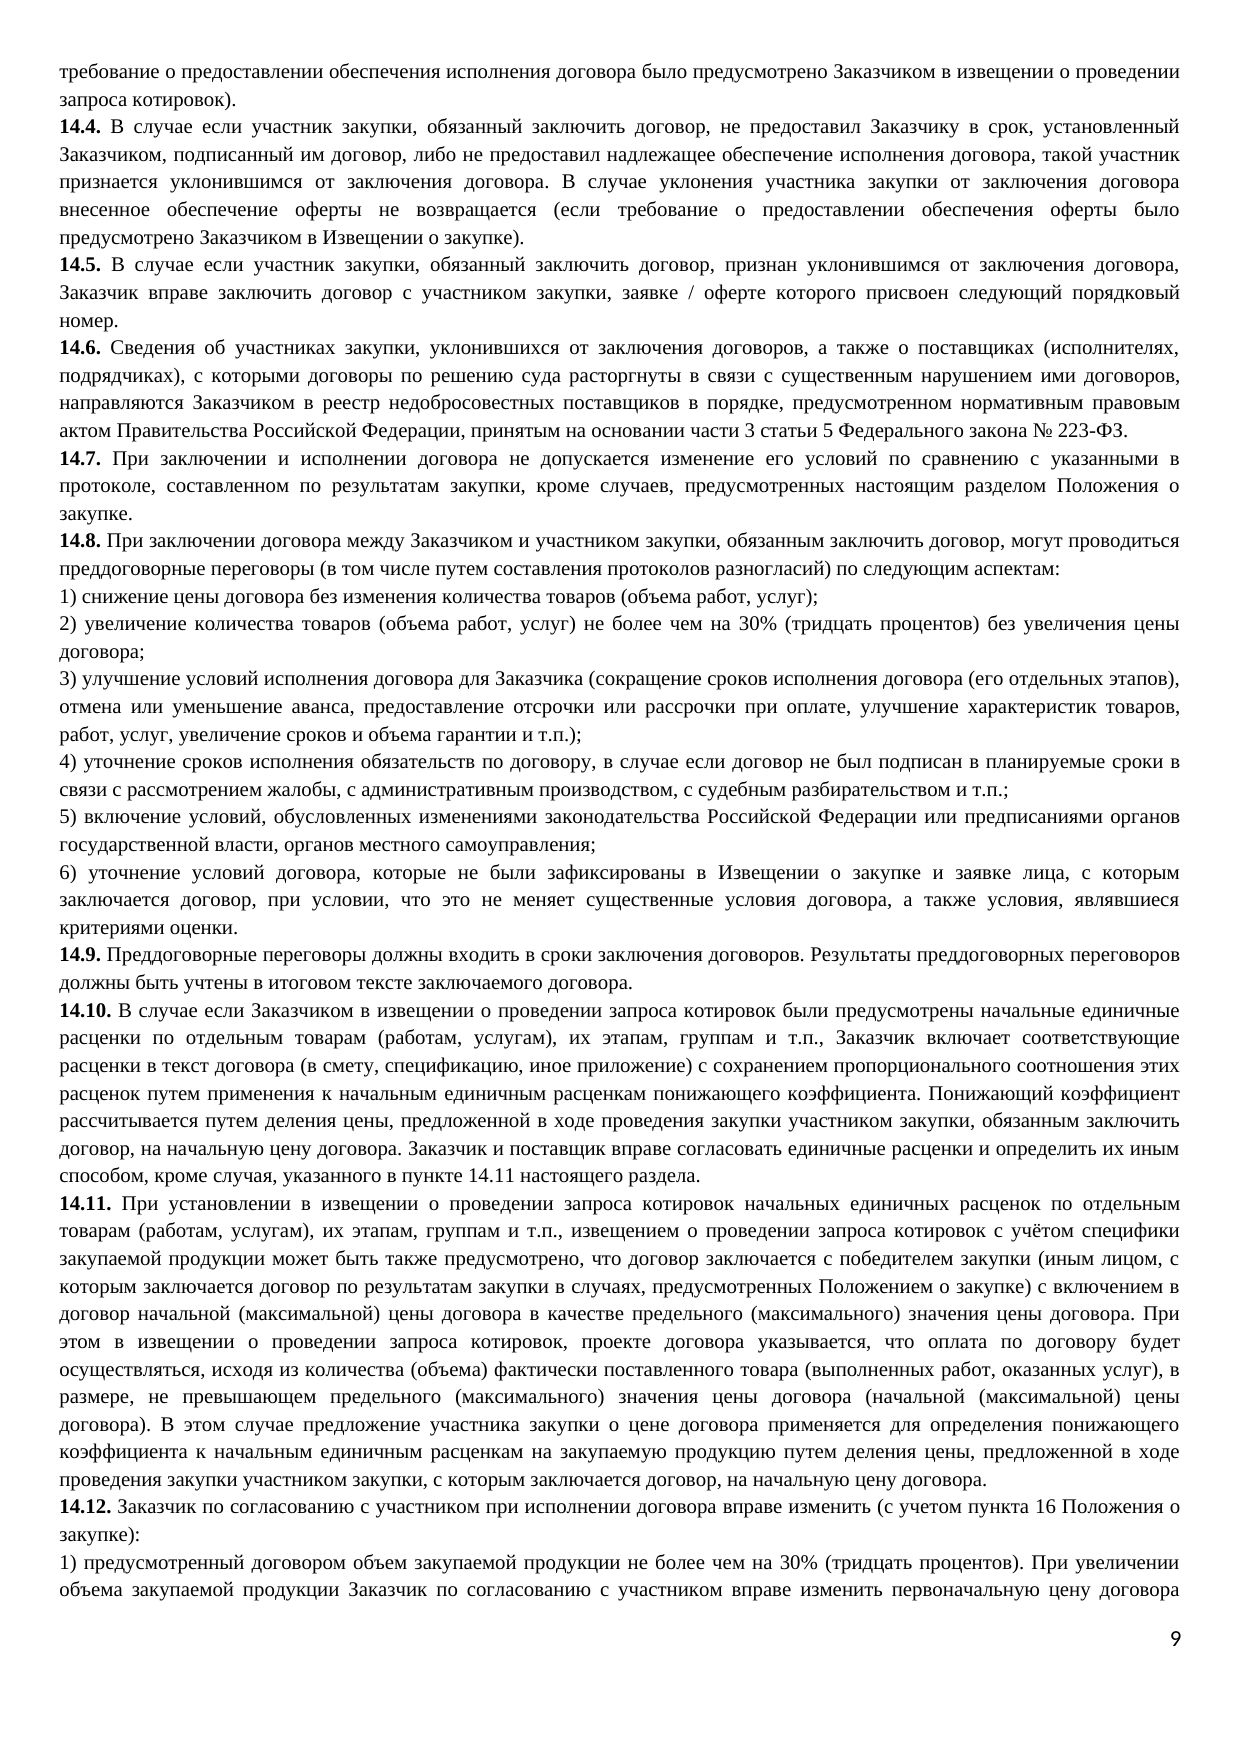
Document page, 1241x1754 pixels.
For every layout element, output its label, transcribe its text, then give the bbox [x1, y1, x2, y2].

text 14.9. Преддоговорные переговоры должны входить в сроки заключения договоров. Результаты преддоговорных переговоров должны быть учтены в итоговом тексте заключаемого договора. [59, 942, 1181, 994]
text 14.8. При заключении договора между Заказчиком и участником закупки, обязанным заключить договор, могут проводиться преддоговорные переговоры (в том числе путем составления протоколов разногласий) по следующим аспектам: [59, 528, 1181, 580]
text 14.5. В случае если участник закупки, обязанный заключить договор, признан уклонившимся от заключения договора, Заказчик вправе заключить договор с участником закупки, заявке / оферте которого присвоен следующий порядковый номер. [59, 252, 1181, 332]
text 5) включение условий, обусловленных изменениями законодательства Российской Федерации или предписаниями органов государственной власти, органов местного самоуправления; [59, 804, 1181, 856]
text 14.6. Сведения об участниках закупки, уклонившихся от заключения договоров, а также о поставщиках (исполнителях, подрядчиках), с которыми договоры по решению суда расторгнуты в связи с существенным нарушением ими договоров, направляются Заказчиком в реестр недобросовестных поставщиков в порядке, предусмотренном нормативным правовым актом Правительства Российской Федерации, принятым на основании части 3 статьи 5 Федерального закона № 223-ФЗ. [59, 335, 1181, 442]
text 14.12. Заказчик по согласованию с участником при исполнении договора вправе изменить (с учетом пункта 16 Положения о закупке): [59, 1494, 1181, 1546]
text 14.7. При заключении и исполнении договора не допускается изменение его условий по сравнению с указанными в протоколе, составленном по результатам закупки, кроме случаев, предусмотренных настоящим разделом Положения о закупке. [59, 446, 1181, 525]
text 14.4. В случае если участник закупки, обязанный заключить договор, не предоставил Заказчику в срок, установленный Заказчиком, подписанный им договор, либо не предоставил надлежащее обеспечение исполнения договора, такой участник признается уклонившимся от заключения договора. В случае уклонения участника закупки от заключения договора внесенное обеспечение оферты не возвращается (если требование о предоставлении обеспечения оферты было предусмотрено Заказчиком в Извещении о закупке). [59, 114, 1181, 249]
text 3) улучшение условий исполнения договора для Заказчика (сокращение сроков исполнения договора (его отдельных этапов), отмена или уменьшение аванса, предоставление отсрочки или рассрочки при оплате, улучшение характеристик товаров, работ, услуг, увеличение сроков и объема гарантии и т.п.); [59, 666, 1181, 746]
text 14.11. При установлении в извещении о проведении запроса котировок начальных единичных расценок по отдельным товарам (работам, услугам), их этапам, группам и т.п., извещением о проведении запроса котировок с учётом специфики закупаемой продукции может быть также предусмотрено, что договор заключается с победителем закупки (иным лицом, с которым заключается договор по результатам закупки в случаях, предусмотренных Положением о закупке) с включением в договор начальной (максимальной) цены договора в качестве предельного (максимального) значения цены договора. При этом в извещении о проведении запроса котировок, проекте договора указывается, что оплата по договору будет осуществляться, исходя из количества (объема) фактически поставленного товара (выполненных работ, оказанных услуг), в размере, не превышающем предельного (максимального) значения цены договора (начальной (максимальной) цены договора). В этом случае предложение участника закупки о цене договора применяется для определения понижающего коэффициента к начальным единичным расценкам на закупаемую продукцию путем деления цены, предложенной в ходе проведения закупки участником закупки, с которым заключается договор, на начальную цену договора. [59, 1191, 1181, 1491]
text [59, 59, 1181, 111]
text 4) уточнение сроков исполнения обязательств по договору, в случае если договор не был подписан в планируемые сроки в связи с рассмотрением жалобы, с административным производством, с судебным разбирательством и т.п.; [59, 749, 1181, 801]
text 1) снижение цены договора без изменения количества товаров (объема работ, услуг); [59, 583, 1181, 608]
text 14.10. В случае если Заказчиком в извещении о проведении запроса котировок были предусмотрены начальные единичные расценки по отдельным товарам (работам, услугам), их этапам, группам и т.п., Заказчик включает соответствующие расценки в текст договора (в смету, спецификацию, иное приложение) с сохранением пропорционального соотношения этих расценок путем применения к начальным единичным расценкам понижающего коэффициента. Понижающий коэффициент рассчитывается путем деления цены, предложенной в ходе проведения закупки участником закупки, обязанным заключить договор, на начальную цену договора. Заказчик и поставщик вправе согласовать единичные расценки и определить их иным способом, кроме случая, указанного в пункте 14.11 настоящего раздела. [59, 998, 1181, 1187]
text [59, 1550, 1181, 1601]
text 6) уточнение условий договора, которые не были зафиксированы в Извещении о закупке и заявке лица, с которым заключается договор, при условии, что это не меняет существенные условия договора, а также условия, являвшиеся критериями оценки. [59, 859, 1181, 939]
text 2) увеличение количества товаров (объема работ, услуг) не более чем на 30% (тридцать процентов) без увеличения цены договора; [59, 611, 1181, 663]
